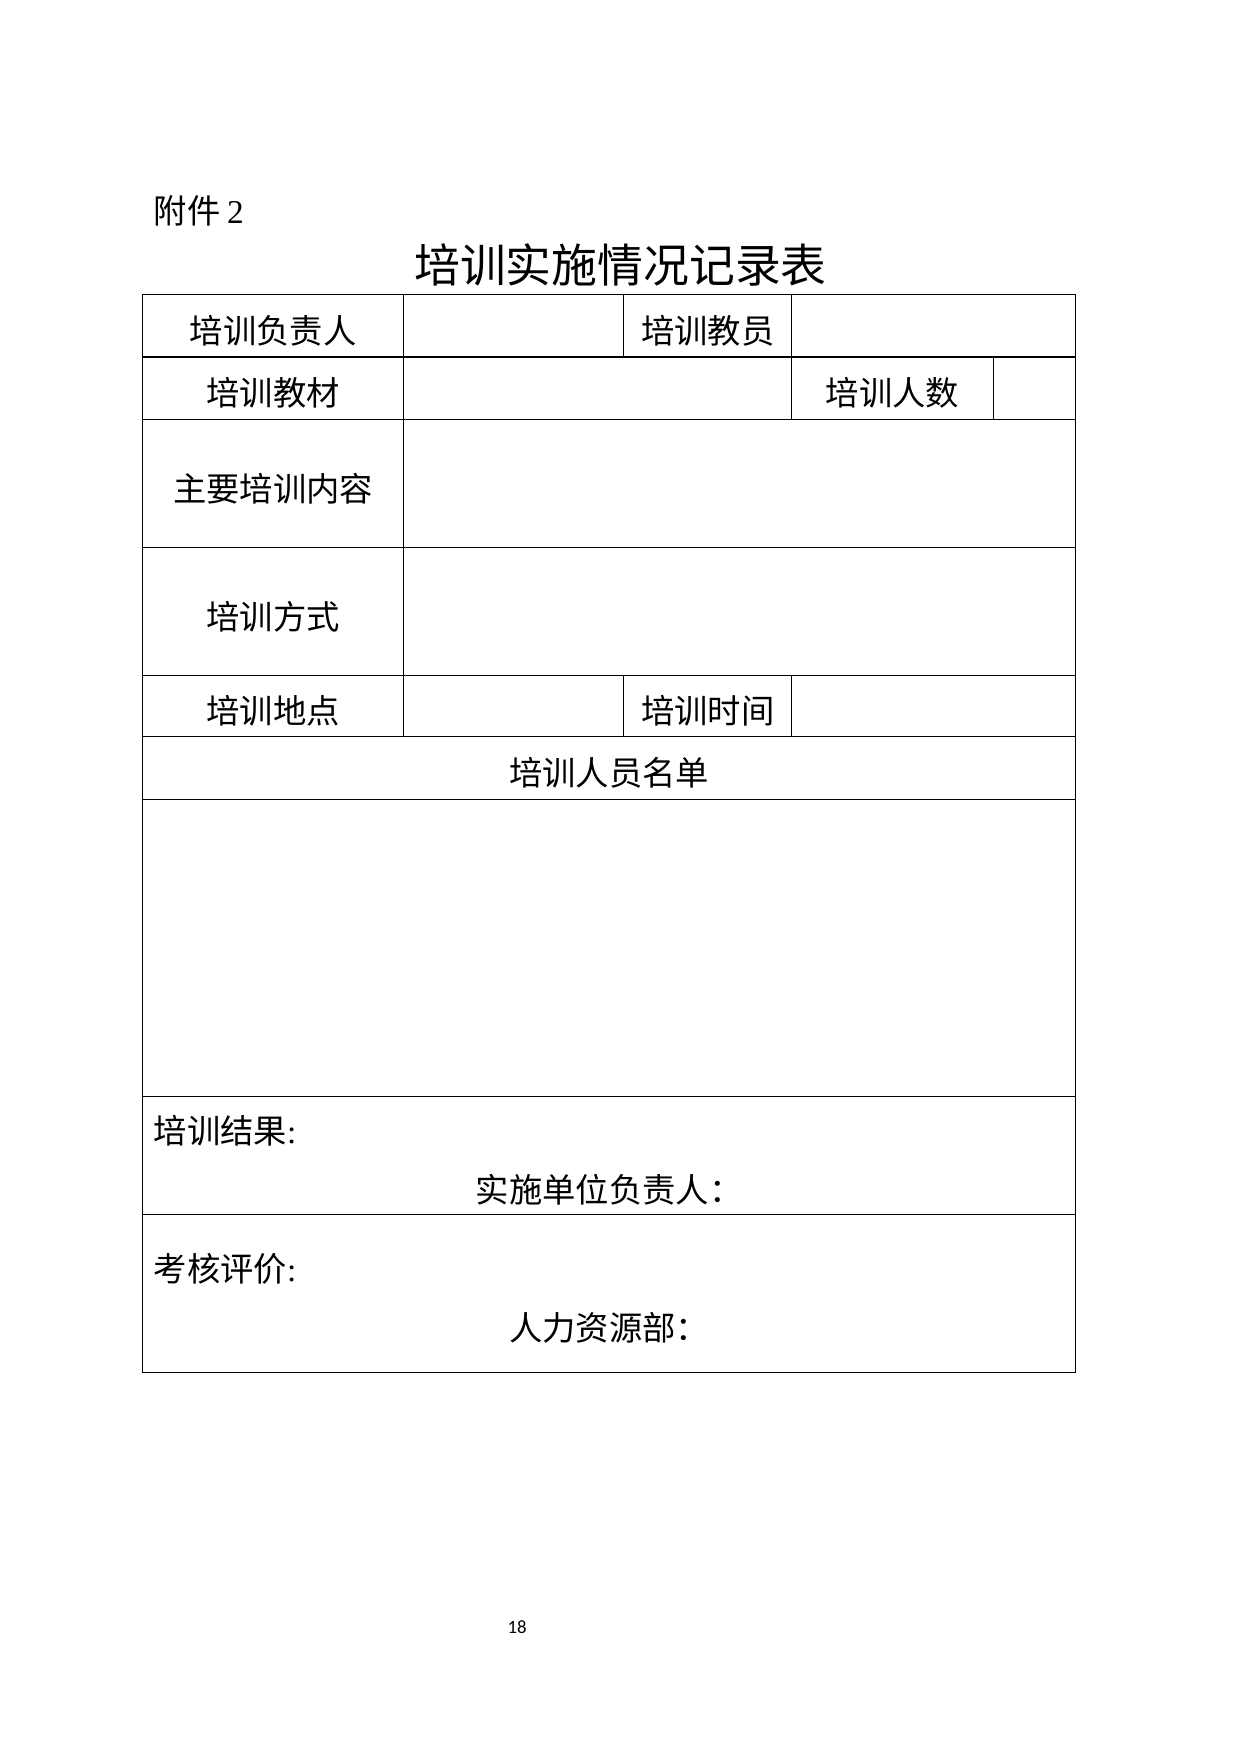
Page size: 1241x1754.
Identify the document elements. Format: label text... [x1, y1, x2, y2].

table_cell [143, 800, 1075, 1096]
table_header 培训负责人 [143, 295, 403, 356]
table_cell 培训人员名单 [143, 737, 1075, 798]
table_cell [404, 420, 1075, 547]
table_cell [404, 676, 623, 736]
table_header [404, 295, 623, 356]
table_cell [404, 548, 1075, 675]
table_cell [994, 358, 1075, 419]
table_cell 培训地点 [143, 676, 403, 736]
table_cell [404, 358, 791, 419]
text 附件2 [153, 177, 1087, 236]
table_cell 培训方式 [143, 548, 403, 675]
table_cell 考核评价: 人力资源部： [143, 1215, 1075, 1372]
table_cell [792, 676, 1075, 736]
text 培训实施情况记录表 [153, 236, 1087, 294]
table_cell 主要培训内容 [143, 420, 403, 547]
table_cell 培训时间 [624, 676, 791, 736]
table_cell 培训结果: 实施单位负责人： [143, 1097, 1075, 1214]
table_header [792, 295, 1075, 356]
table_cell 培训人数 [792, 358, 993, 419]
table_cell 培训教材 [143, 358, 403, 419]
table_header 培训教员 [624, 295, 791, 356]
